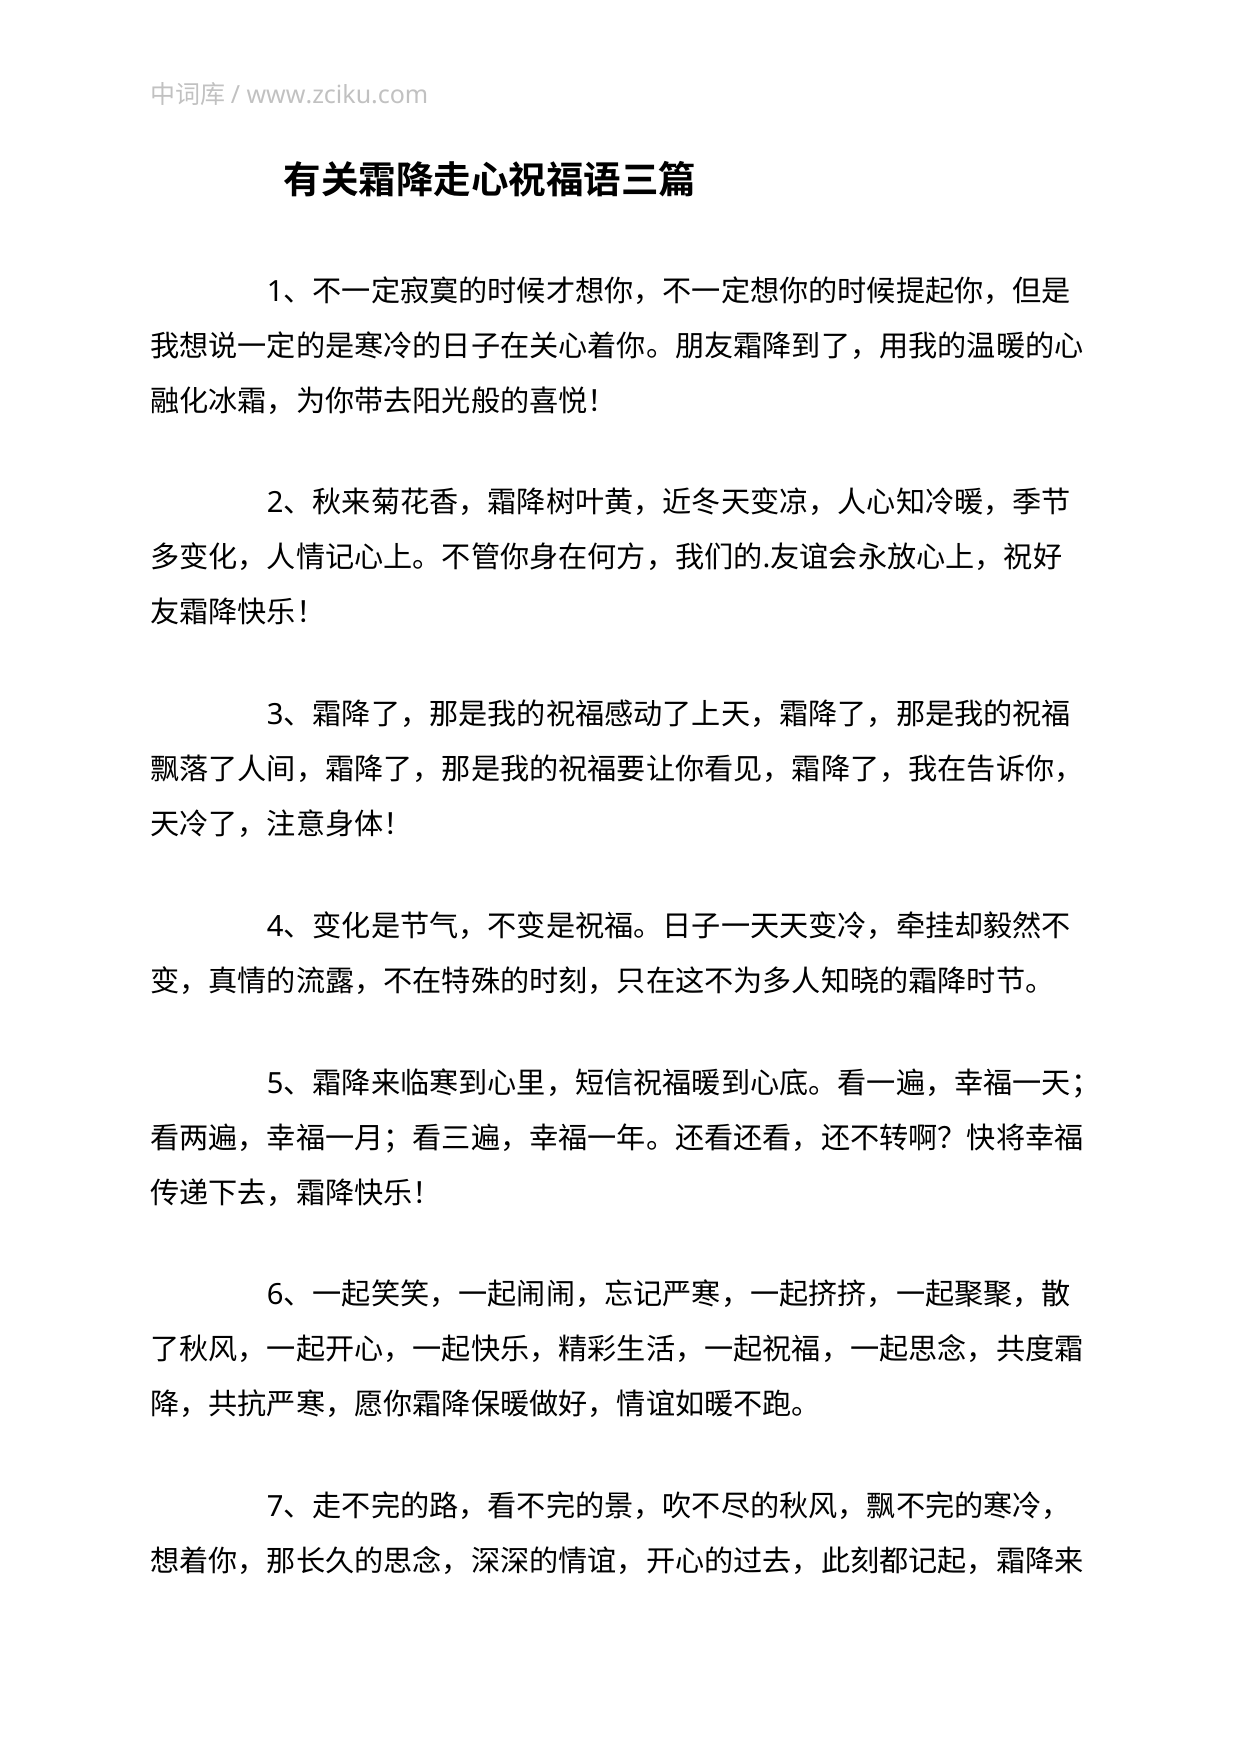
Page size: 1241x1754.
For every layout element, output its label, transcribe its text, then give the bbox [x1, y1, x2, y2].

text 4、变化是节气，不变是祝福。日子一天天变冷，牵挂却毅然不变，真情的流露，不在特殊的时刻，只在这不为多人知晓的霜降时节。 [150, 902, 1090, 1000]
text 3、霜降了，那是我的祝福感动了上天，霜降了，那是我的祝福飘落了人间，霜降了，那是我的祝福要让你看见，霜降了，我在告诉你，天冷了，注意身体！ [150, 691, 1090, 843]
text 有关霜降走心祝福语三篇 [150, 150, 1090, 204]
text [150, 1483, 1090, 1580]
text 2、秋来菊花香，霜降树叶黄，近冬天变凉，人心知冷暖，季节多变化，人情记心上。不管你身在何方，我们的.友谊会永放心上，祝好友霜降快乐！ [150, 479, 1090, 631]
text 6、一起笑笑，一起闹闹，忘记严寒，一起挤挤，一起聚聚，散了秋风，一起开心，一起快乐，精彩生活，一起祝福，一起思念，共度霜降，共抗严寒，愿你霜降保暖做好，情谊如暖不跑。 [150, 1271, 1090, 1423]
text 1、不一定寂寞的时候才想你，不一定想你的时候提起你，但是我想说一定的是寒冷的日子在关心着你。朋友霜降到了，用我的温暖的心融化冰霜，为你带去阳光般的喜悦！ [150, 267, 1090, 419]
text 5、霜降来临寒到心里，短信祝福暖到心底。看一遍，幸福一天；看两遍，幸福一月；看三遍，幸福一年。还看还看，还不转啊？快将幸福传递下去，霜降快乐！ [150, 1059, 1090, 1211]
